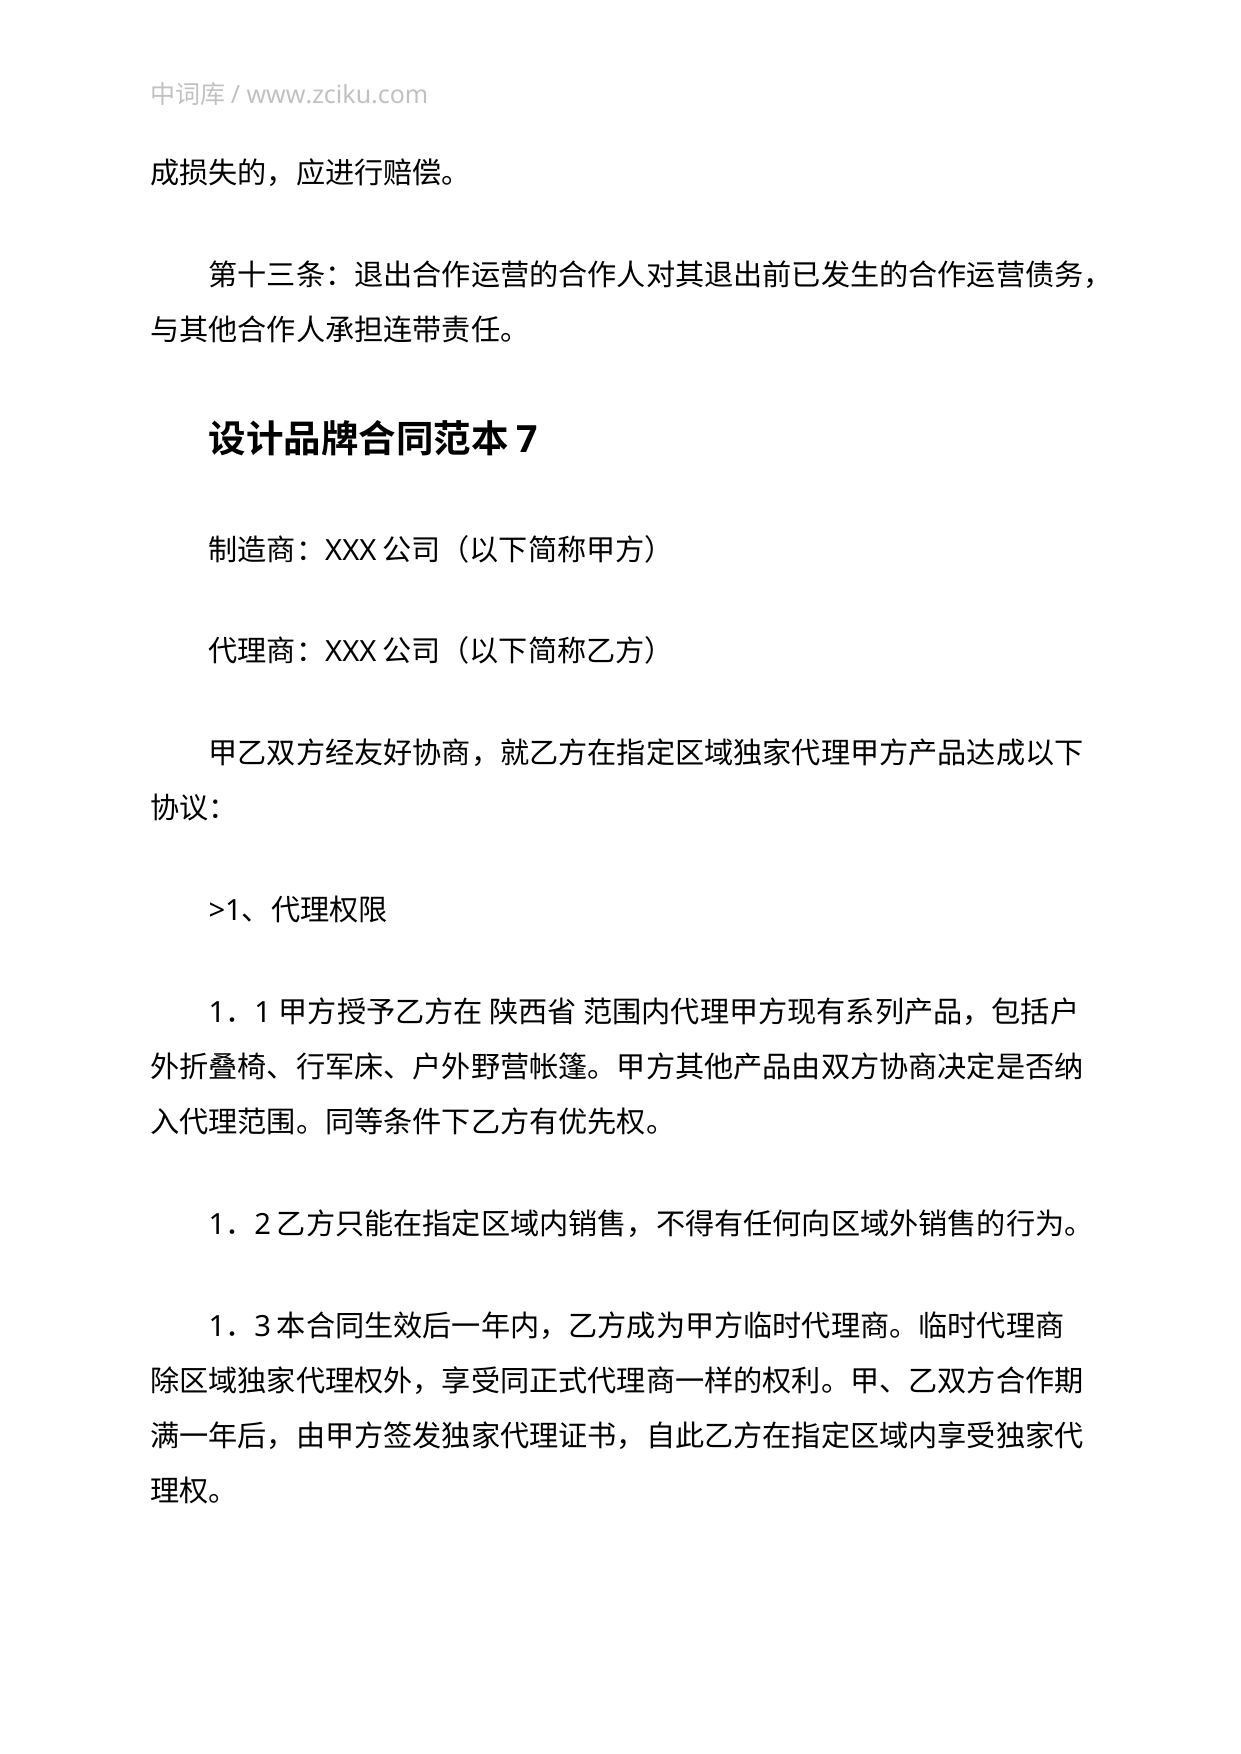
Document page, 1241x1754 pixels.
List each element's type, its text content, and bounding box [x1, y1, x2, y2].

text 第十三条：退出合作运营的合作人对其退出前已发生的合作运营债务，与其他合作人承担连带责任。 [150, 252, 1090, 349]
text 制造商：XXX公司（以下简称甲方） [150, 526, 1090, 568]
text 甲乙双方经友好协商，就乙方在指定区域独家代理甲方产品达成以下协议： [150, 730, 1090, 827]
text 设计品牌合同范本7 [150, 408, 1090, 463]
text 代理商：XXX公司（以下简称乙方） [150, 628, 1090, 670]
text >1、代理权限 [150, 887, 1090, 929]
text 1．3本合同生效后一年内，乙方成为甲方临时代理商。临时代理商除区域独家代理权外，享受同正式代理商一样的权利。甲、乙双方合作期满一年后，由甲方签发独家代理证书，自此乙方在指定区域内享受独家代理权。 [150, 1302, 1090, 1509]
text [150, 150, 1090, 192]
text 1．1 甲方授予乙方在 陕西省 范围内代理甲方现有系列产品，包括户外折叠椅、行军床、户外野营帐篷。甲方其他产品由双方协商决定是否纳入代理范围。同等条件下乙方有优先权。 [150, 989, 1090, 1141]
text 1．2乙方只能在指定区域内销售，不得有任何向区域外销售的行为。 [150, 1200, 1090, 1243]
